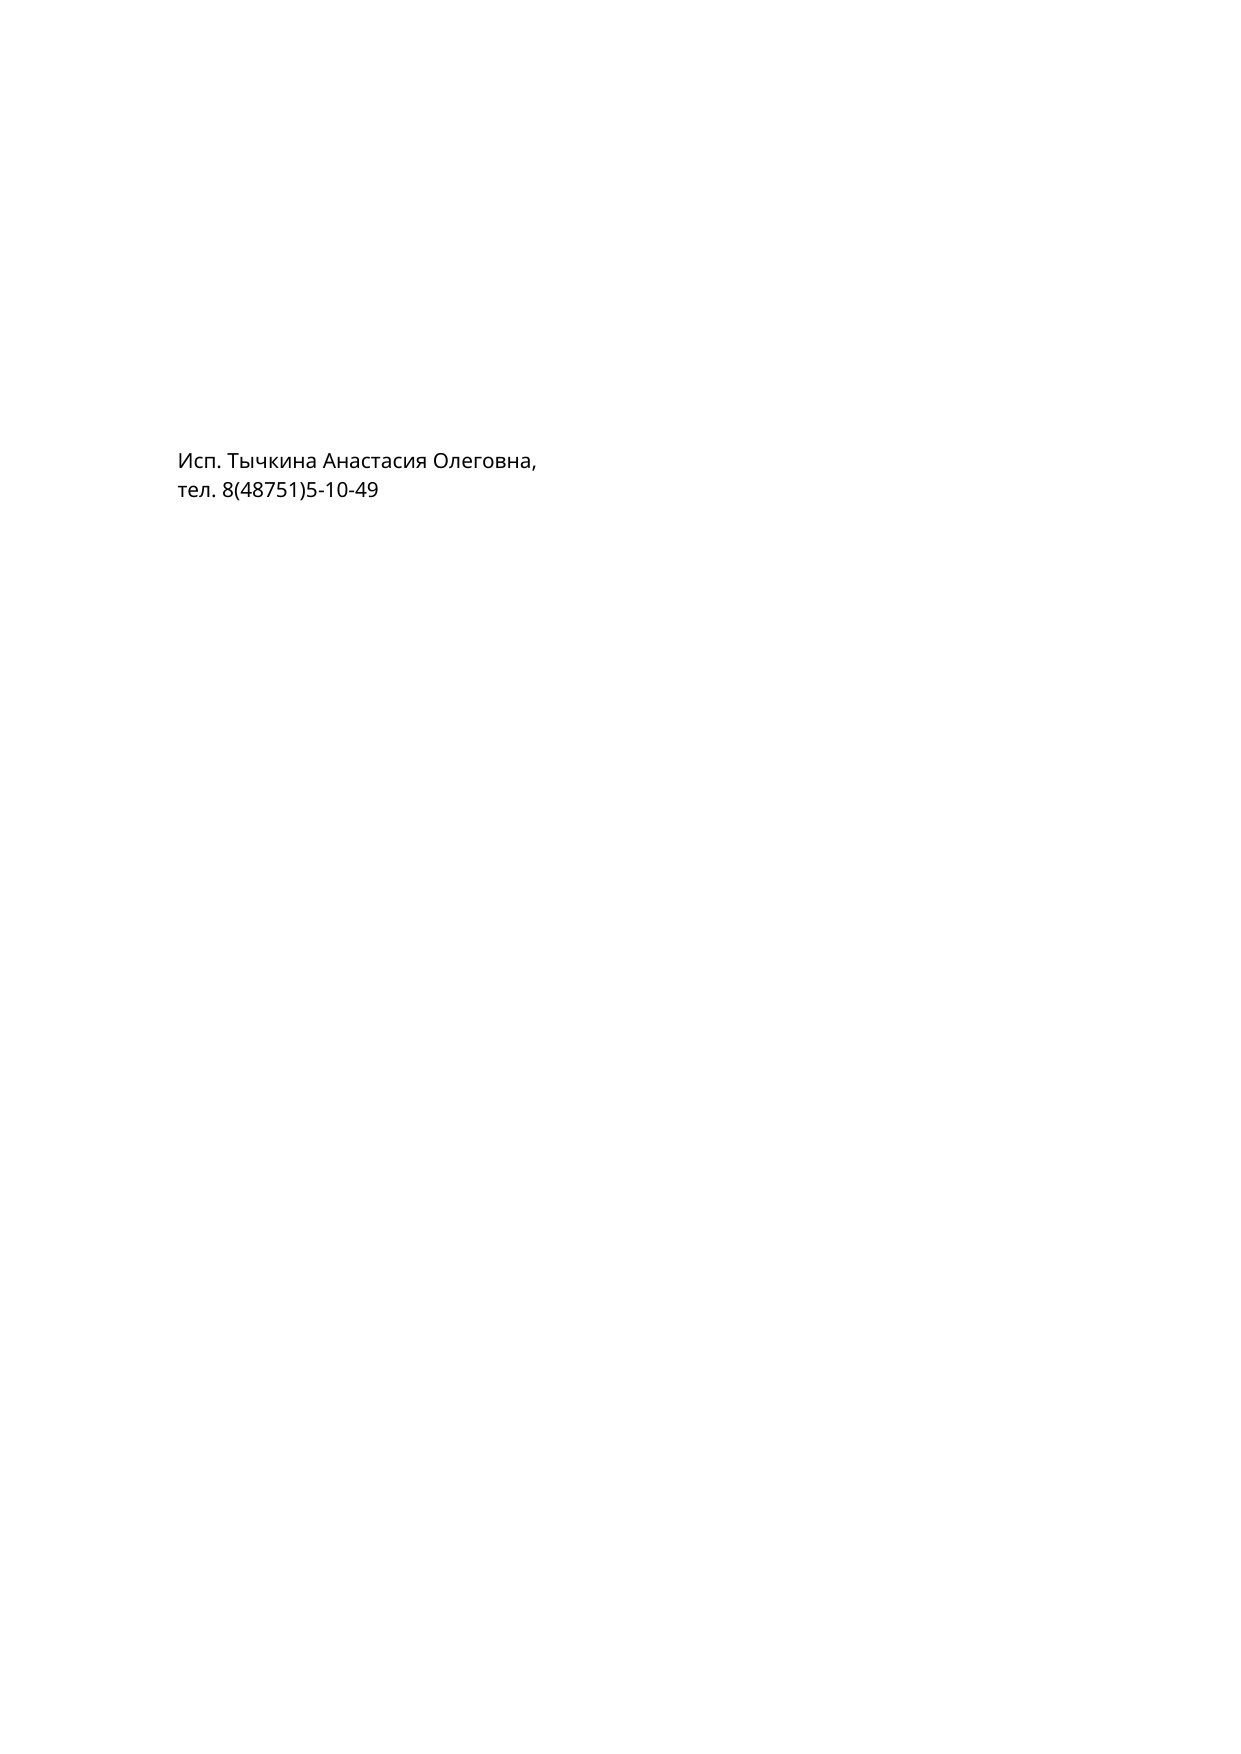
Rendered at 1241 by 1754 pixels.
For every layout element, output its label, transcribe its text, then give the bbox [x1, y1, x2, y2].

text тел. 8(48751)5-10-49 [177, 475, 1152, 503]
text Исп. Тычкина Анастасия Олеговна, [177, 447, 1152, 475]
